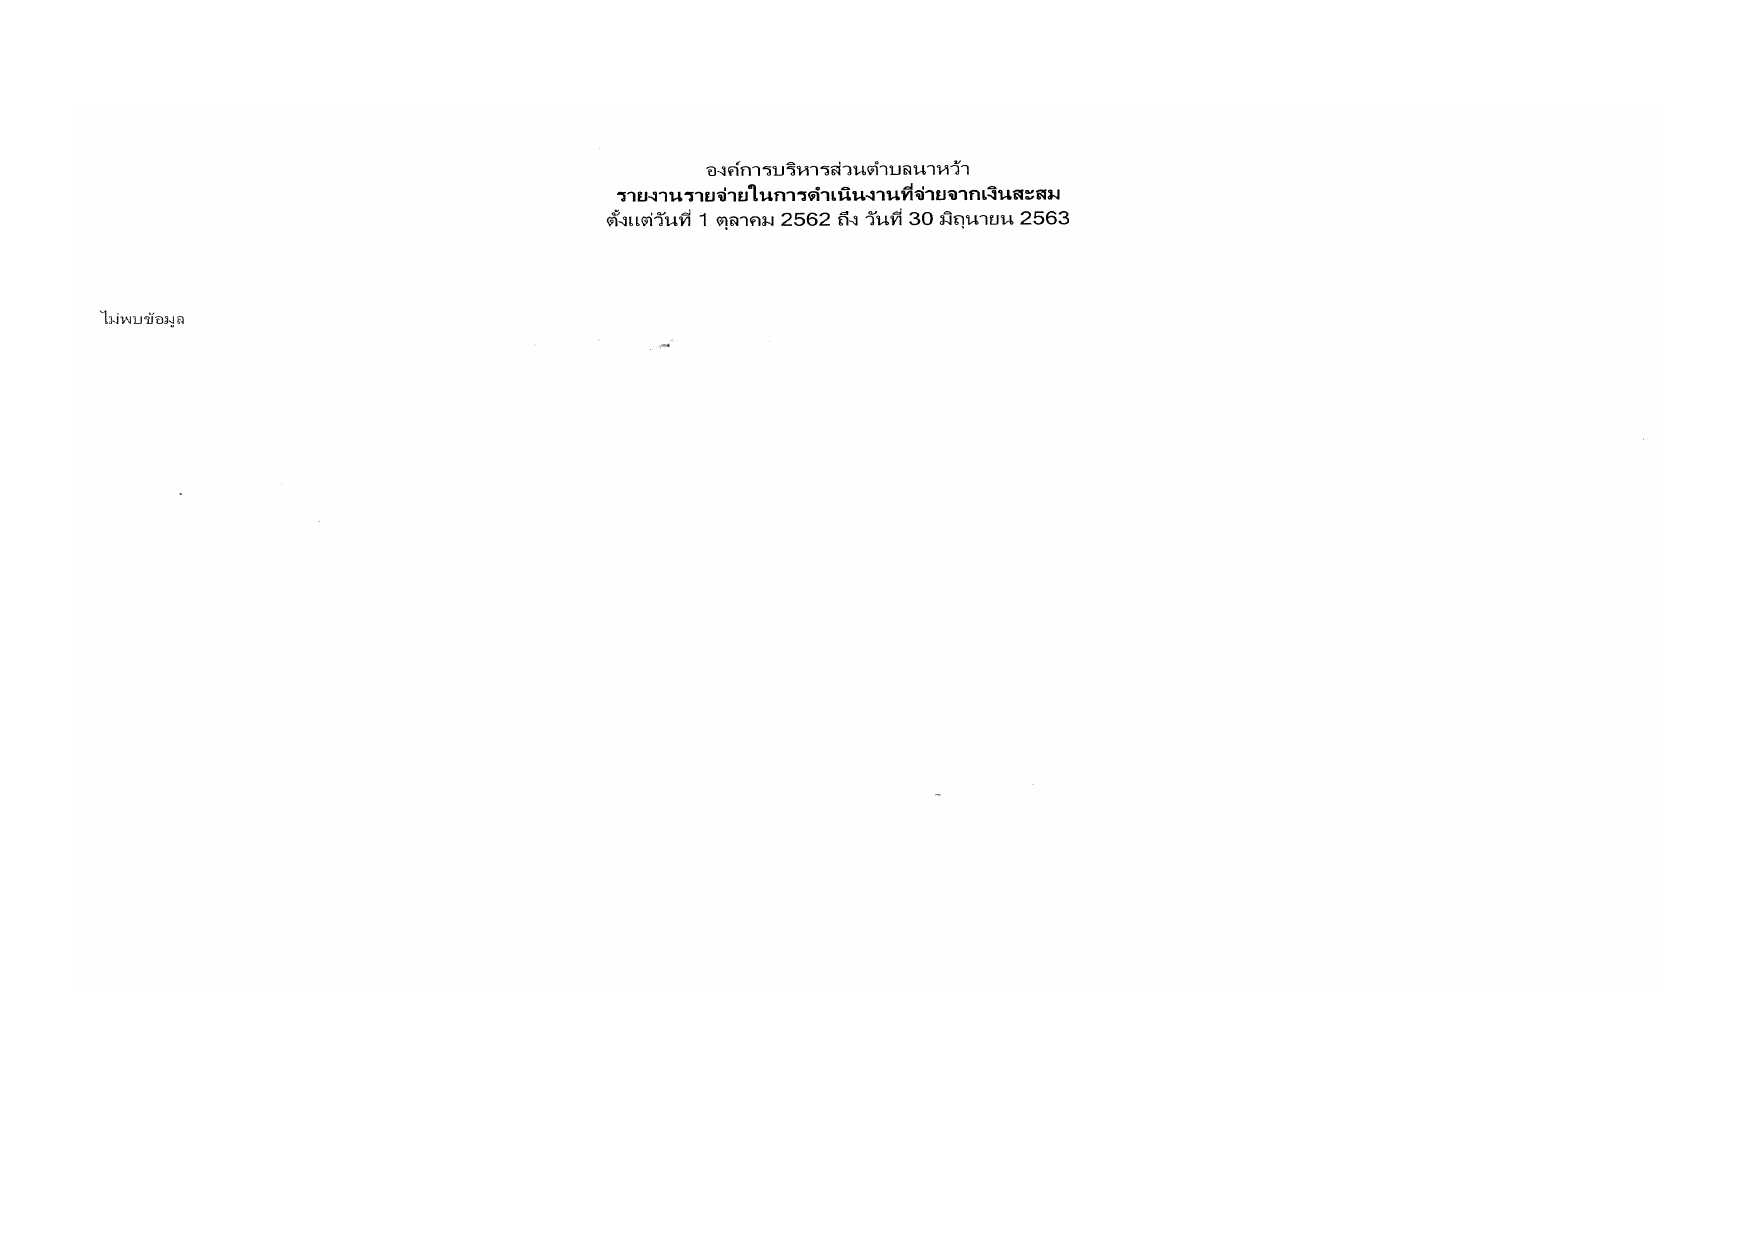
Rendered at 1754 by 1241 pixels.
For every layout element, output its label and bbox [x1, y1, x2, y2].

picture [73, 108, 1662, 989]
